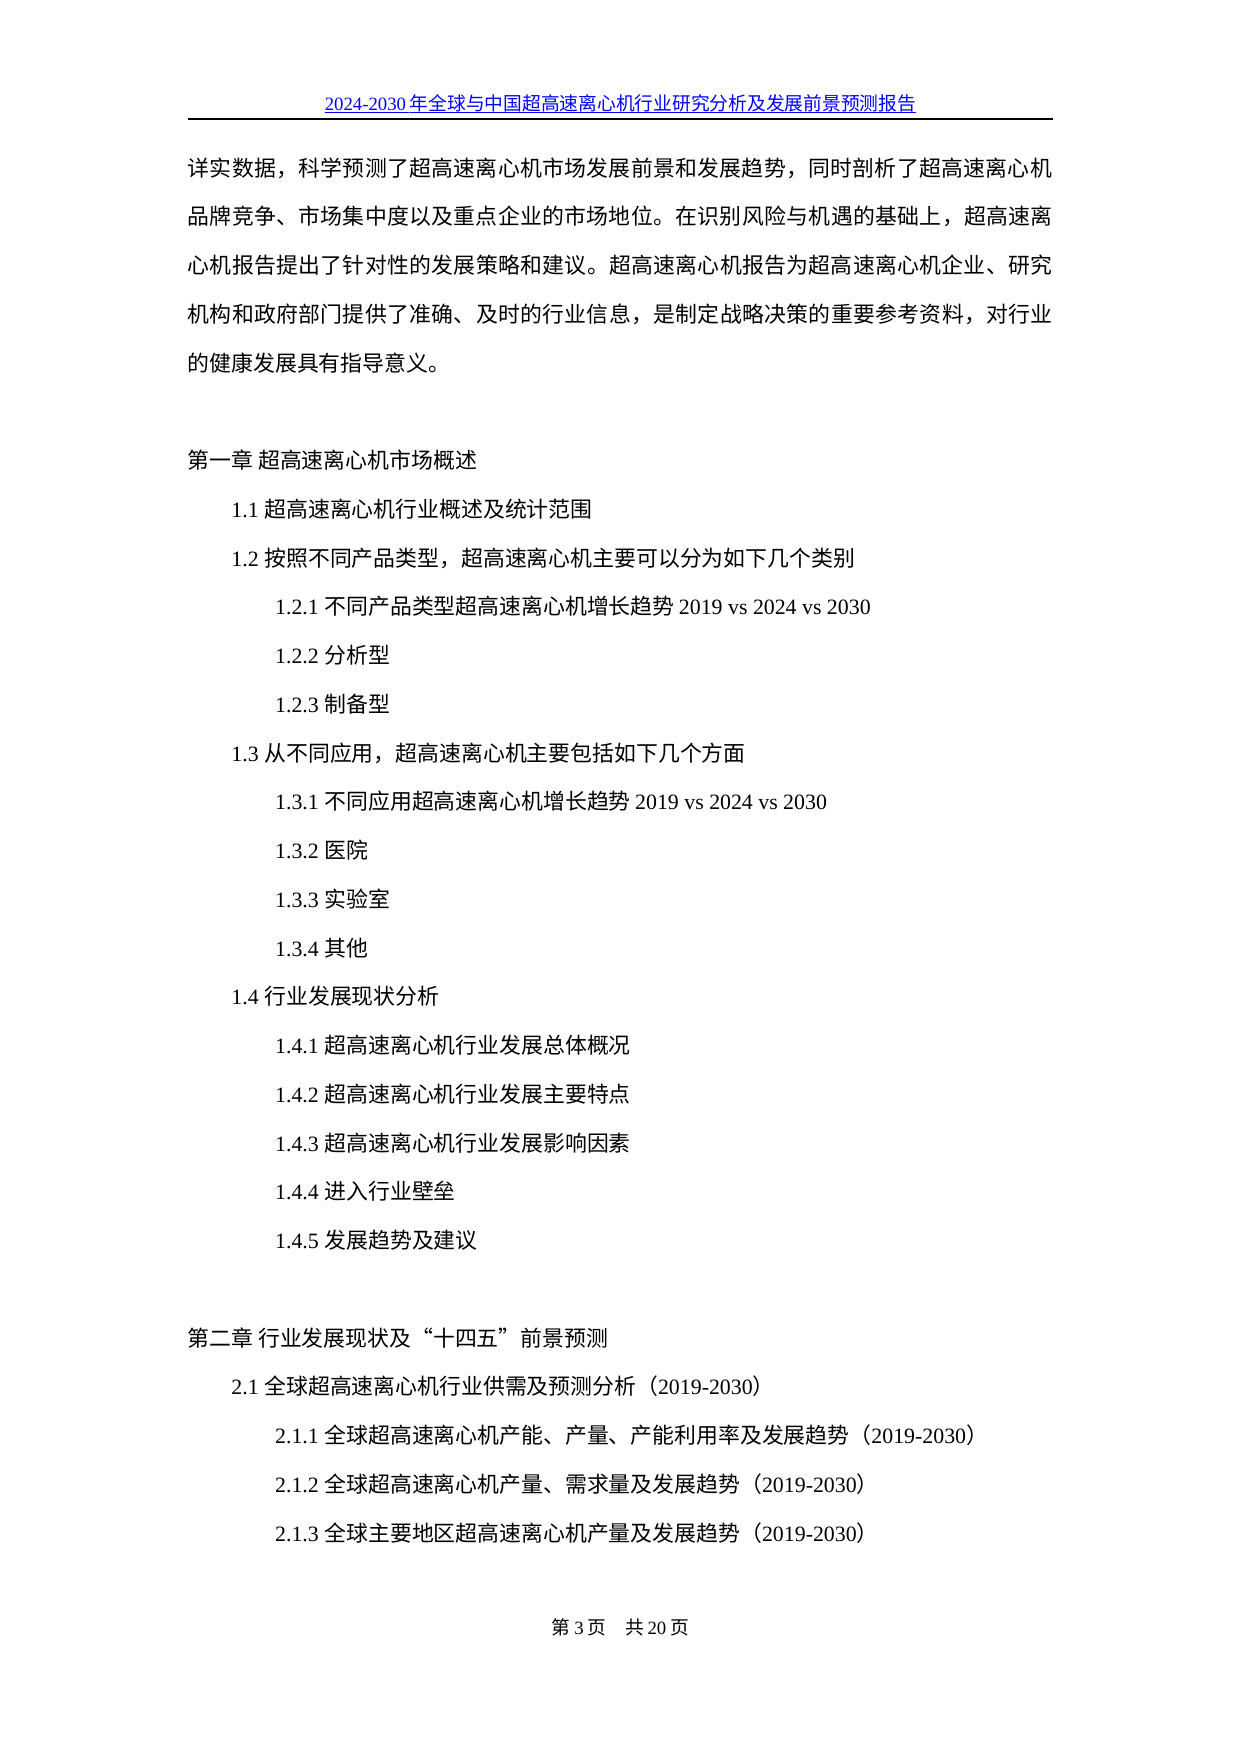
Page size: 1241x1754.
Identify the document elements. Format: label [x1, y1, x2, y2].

text [187, 150, 1053, 1548]
